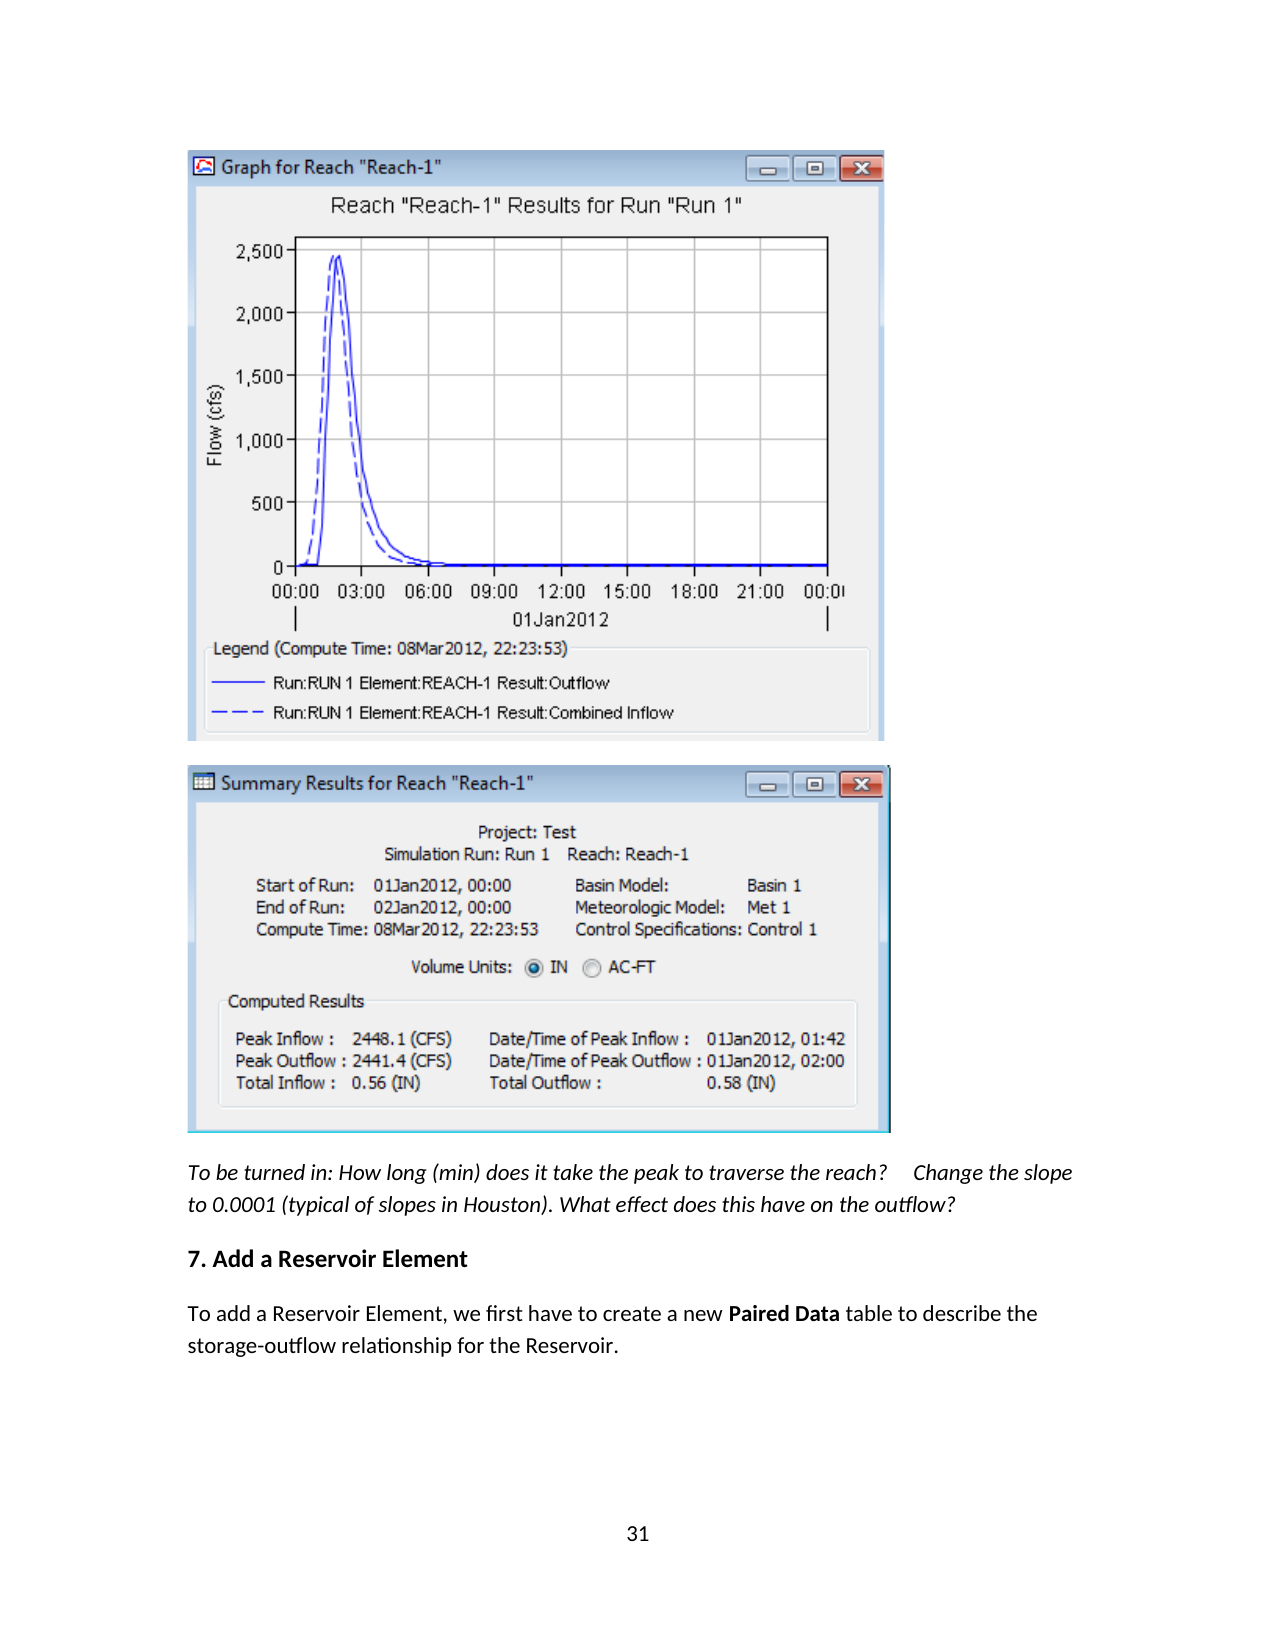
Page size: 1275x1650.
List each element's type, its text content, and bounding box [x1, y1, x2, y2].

text To add a Reservoir Element, we first have to create a new Paired Data table to describe the storage-outflow relationship for the Reservoir. [187, 1299, 1087, 1359]
text To be turned in: How long (min) does it take the peak to traverse the reach? Change the slope to 0.0001 (typical of slopes in Houston). What effect does this have on the outflow? [187, 1158, 1087, 1218]
picture [187, 765, 891, 1133]
picture [187, 150, 885, 741]
text 7. Add a Reservoir Element [187, 1243, 1087, 1273]
